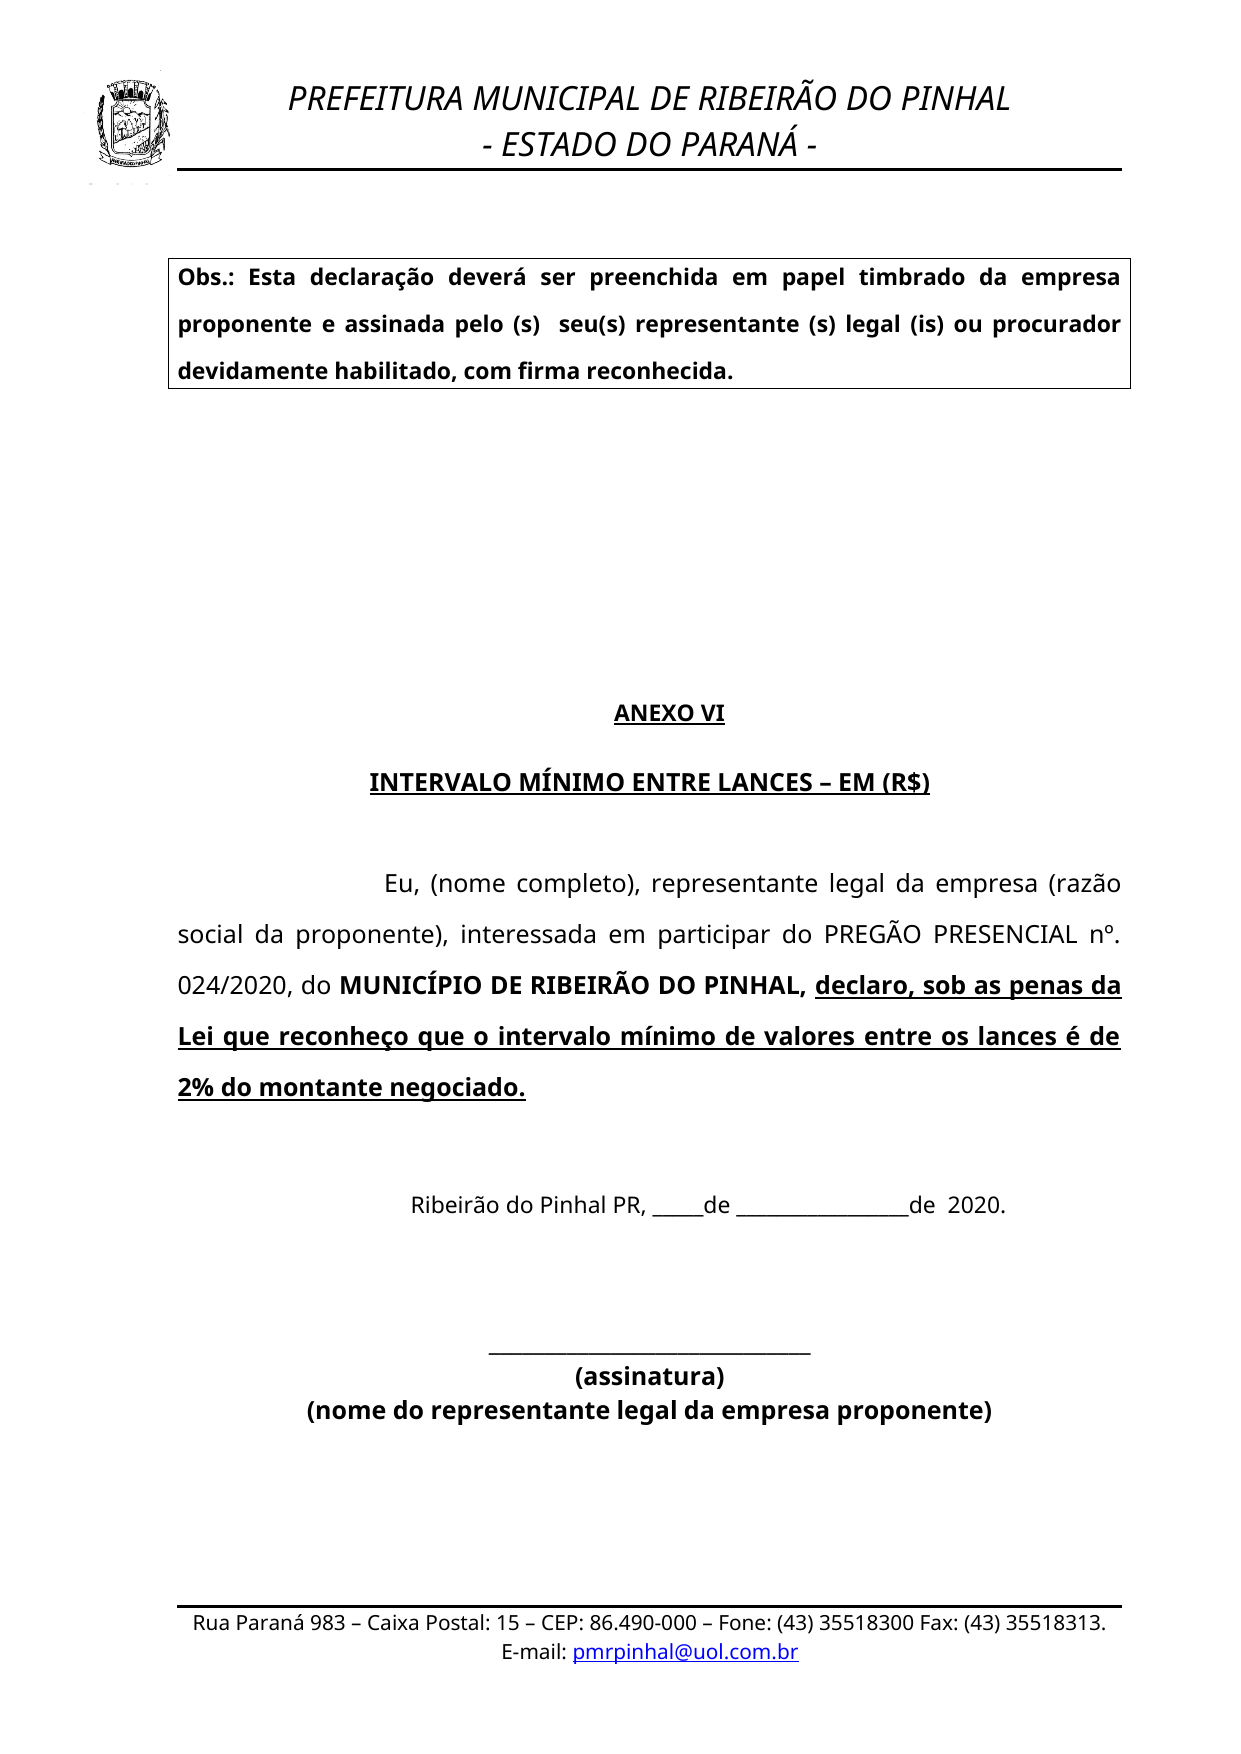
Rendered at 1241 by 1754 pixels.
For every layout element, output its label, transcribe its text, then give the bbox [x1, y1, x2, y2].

text ANEXO VI [177, 696, 1161, 728]
text _____________________________ [177, 1324, 1122, 1358]
text Eu, (nome completo), representante legal da empresa (razão social da proponente), interessada em participar do PREGÃO PRESENCIAL nº. 024/2020, do MUNICÍPIO DE RIBEIRÃO DO PINHAL, declaro, sob as penas da Lei que reconheço que o intervalo mínimo de valores entre os lances é de 2% do montante negociado. [177, 866, 1122, 1104]
text Obs.: Esta declaração deverá ser preenchida em papel timbrado da empresa proponente e assinada pelo (s) seu(s) representante (s) legal (is) ou procurador devidamente habilitado, com firma reconhecida. [169, 259, 1130, 388]
text Ribeirão do Pinhal PR, _____de _________________de 2020. [295, 1189, 1122, 1220]
text (nome do representante legal da empresa proponente) [177, 1392, 1122, 1426]
picture [83, 65, 186, 185]
text (assinatura) [177, 1358, 1122, 1392]
subtitle INTERVALO MÍNIMO ENTRE LANCES – EM (R$) [177, 764, 1122, 798]
